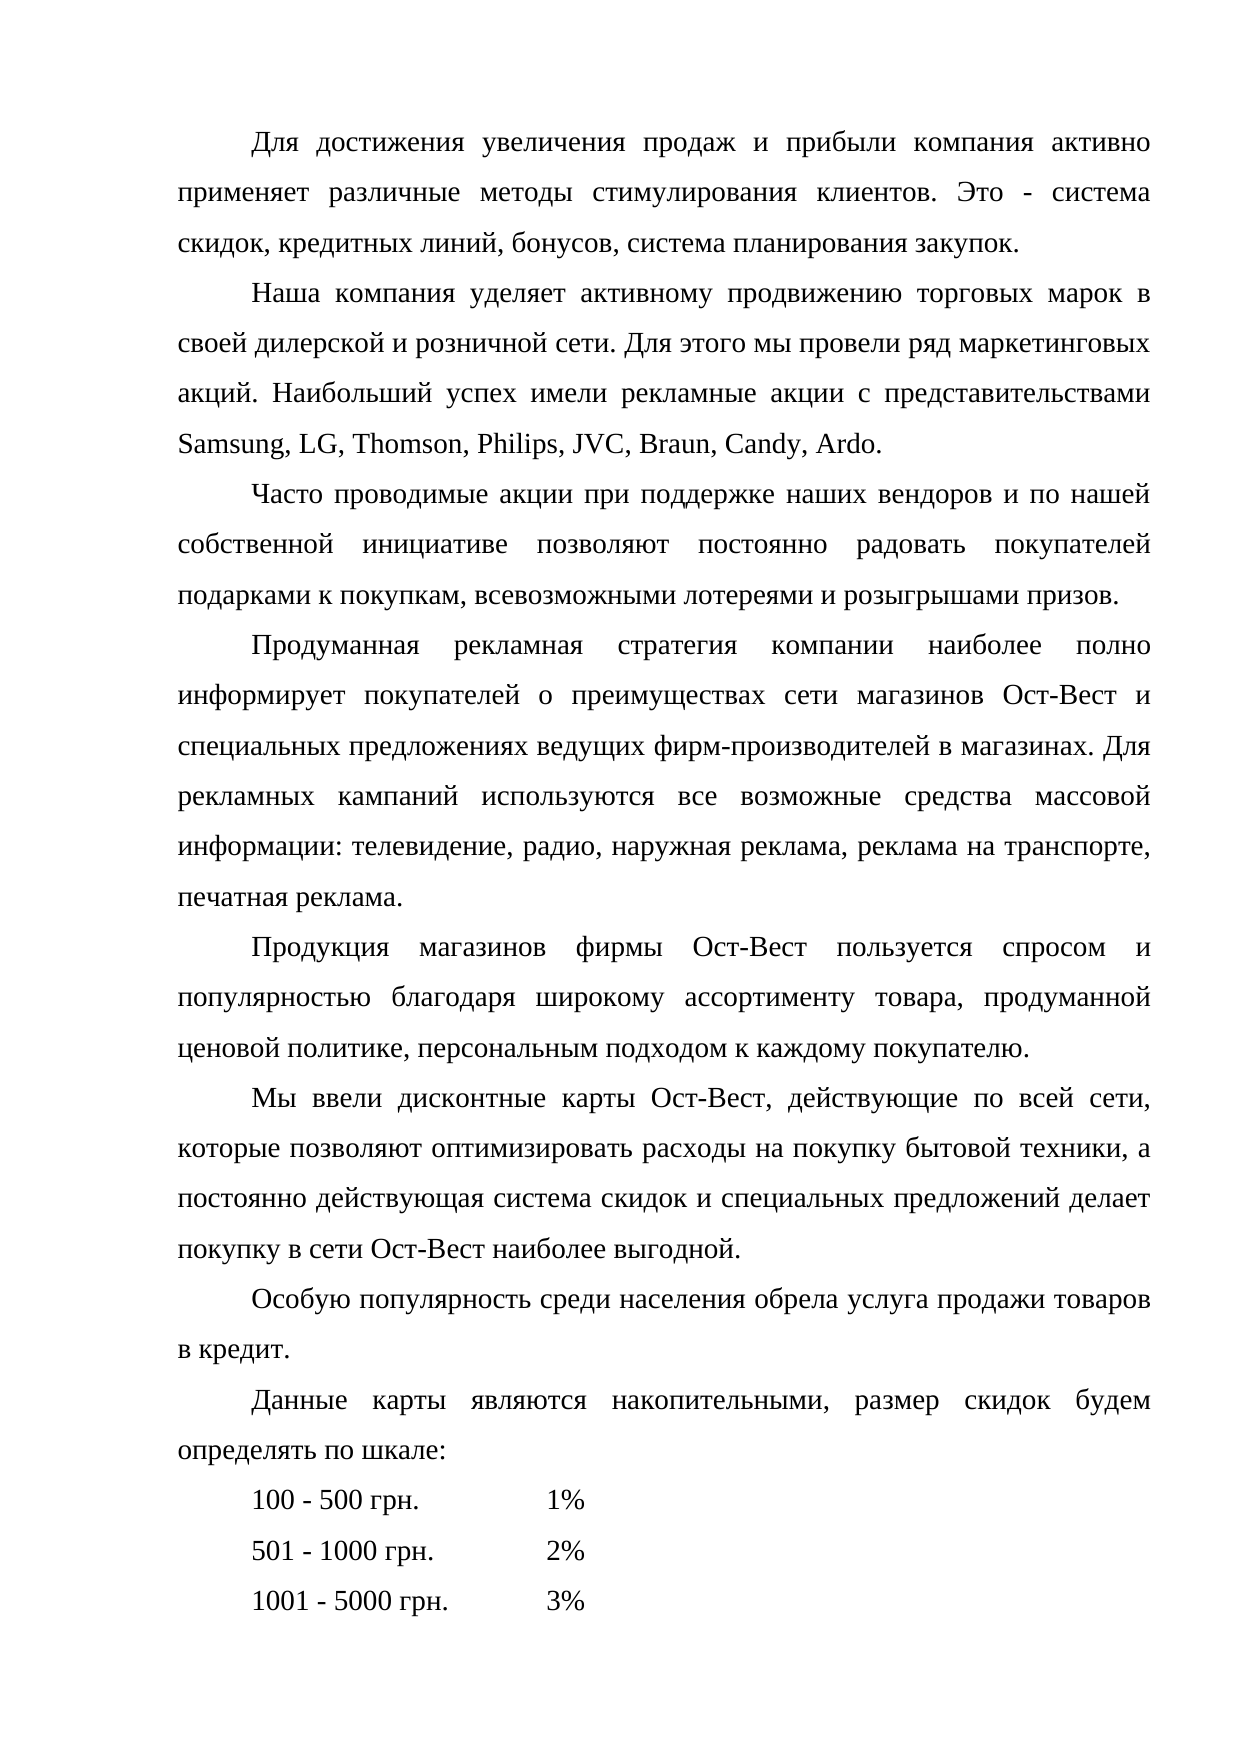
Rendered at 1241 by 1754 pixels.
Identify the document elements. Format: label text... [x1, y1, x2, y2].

text Продукция магазинов фирмы Ост-Вест пользуется спросом и популярностью благодаря широкому ассортименту товара, продуманной ценовой политике, персональным подходом к каждому покупателю. [177, 929, 1152, 1063]
text Для достижения увеличения продаж и прибыли компания активно применяет различные методы стимулирования клиентов. Это - система скидок, кредитных линий, бонусов, система планирования закупок. [177, 124, 1152, 258]
text Особую популярность среди населения обрела услуга продажи товаров в кредит. [177, 1281, 1152, 1365]
text Мы ввели дисконтные карты Ост-Вест, действующие по всей сети, которые позволяют оптимизировать расходы на покупку бытовой техники, а постоянно действующая система скидок и специальных предложений делает покупку в сети Ост-Вест наиболее выгодной. [177, 1080, 1152, 1264]
text Часто проводимые акции при поддержке наших вендоров и по нашей собственной инициативе позволяют постоянно радовать покупателей подарками к покупкам, всевозможными лотереями и розыгрышами призов. [177, 476, 1152, 610]
text 100 - 500 грн. 1% [177, 1482, 1152, 1516]
text Данные карты являются накопительными, размер скидок будем определять по шкале: [177, 1382, 1152, 1466]
text Наша компания уделяет активному продвижению торговых марок в своей дилерской и розничной сети. Для этого мы провели ряд маркетинговых акций. Наибольший успех имели рекламные акции с представительствами Samsung, LG, Thomson, Philips, JVC, Braun, Candy, Ardo. [177, 275, 1152, 459]
text 501 - 1000 грн. 2% [177, 1533, 1152, 1566]
text Продуманная рекламная стратегия компании наиболее полно информирует покупателей о преимуществах сети магазинов Ост-Вест и специальных предложениях ведущих фирм-производителей в магазинах. Для рекламных кампаний используются все возможные средства массовой информации: телевидение, радио, наружная реклама, реклама на транспорте, печатная реклама. [177, 627, 1152, 912]
text 1001 - 5000 грн. 3% [177, 1583, 1152, 1617]
